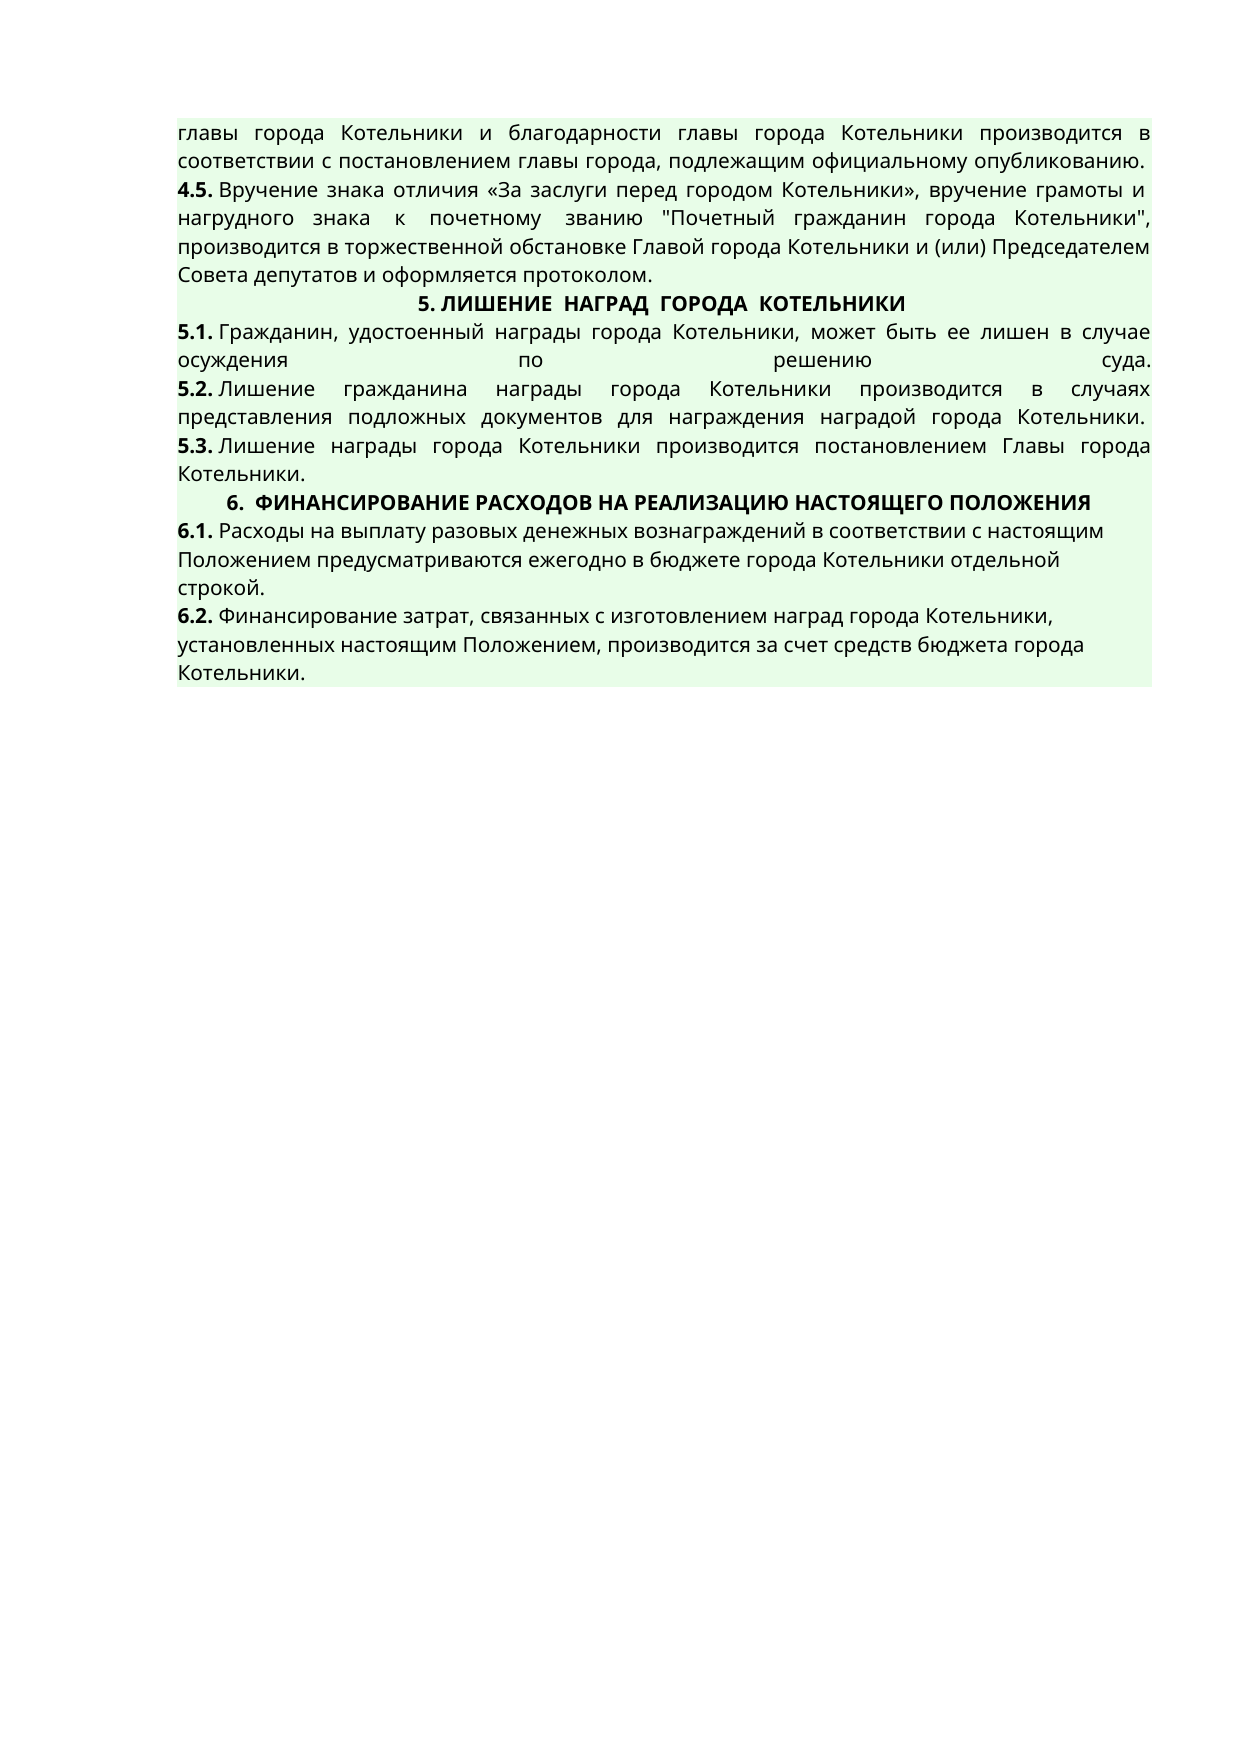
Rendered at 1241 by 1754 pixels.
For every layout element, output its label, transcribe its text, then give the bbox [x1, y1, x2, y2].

text 6. ФИНАНСИРОВАНИЕ РАСХОДОВ НА РЕАЛИЗАЦИЮ НАСТОЯЩЕГО ПОЛОЖЕНИЯ [177, 488, 1152, 516]
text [177, 118, 1152, 289]
text 5.1. Гражданин, удостоенный награды города Котельники, может быть ее лишен в случае осуждения по решению суда. 5.2. Лишение гражданина награды города Котельники производится в случаях представления подложных документов для награждения наградой города Котельники. 5.3. Лишение награды города Котельники производится постановлением Главы города Котельники. [177, 317, 1152, 488]
text 6.1. Расходы на выплату разовых денежных вознаграждений в соответствии с настоящим Положением предусматриваются ежегодно в бюджете города Котельники отдельной строкой. 6.2. Финансирование затрат, связанных с изготовлением наград города Котельники, установленных настоящим Положением, производится за счет средств бюджета города Котельники. [177, 516, 1152, 687]
text 5. ЛИШЕНИЕ НАГРАД ГОРОДА КОТЕЛЬНИКИ [177, 289, 1152, 317]
